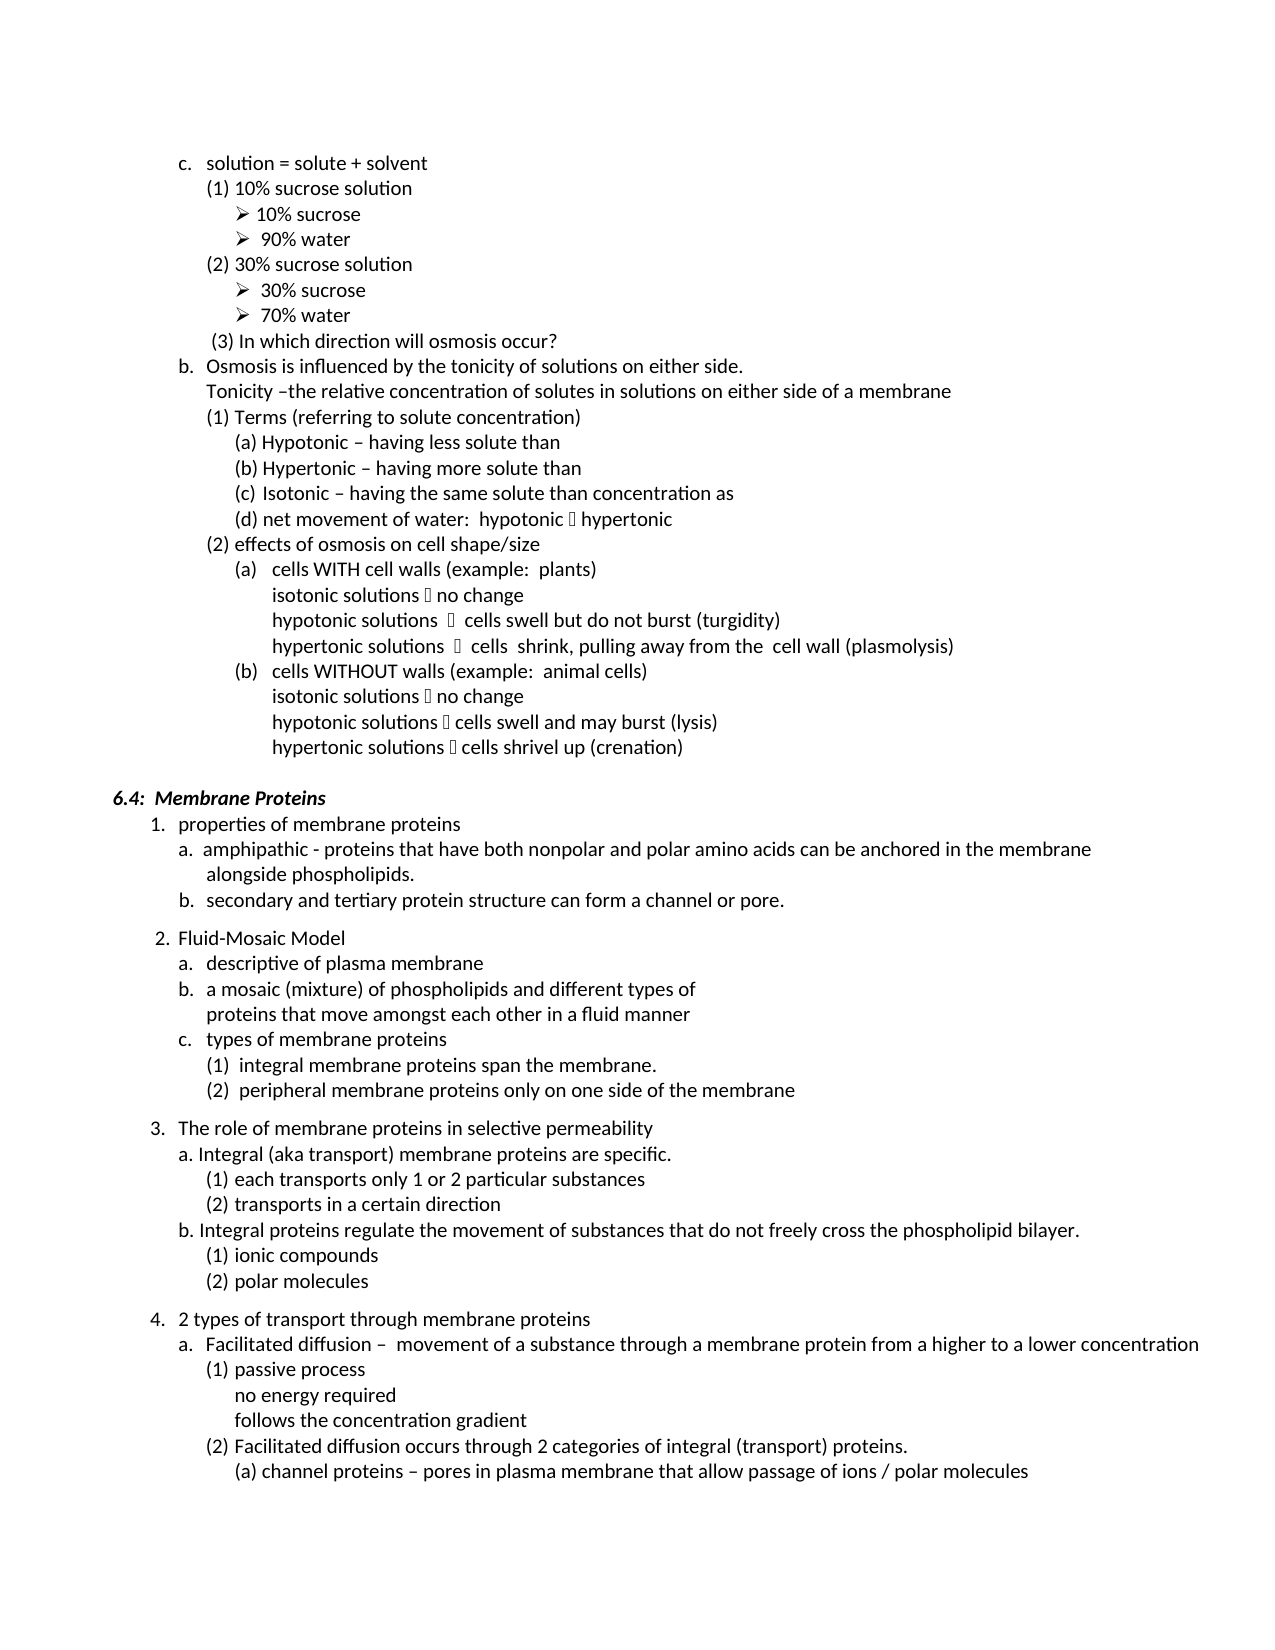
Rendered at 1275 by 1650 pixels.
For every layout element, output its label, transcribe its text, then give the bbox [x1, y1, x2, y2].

text hypotonic solutions cells swell and may burst (lysis) [150, 709, 1125, 734]
text follows the concentration gradient [150, 1407, 1228, 1433]
text (1) ionic compounds [150, 1242, 1228, 1268]
text (c) Isotonic – having the same solute than concentration as [150, 480, 1125, 506]
text c. solution = solute + solvent [150, 150, 1125, 175]
text (1) 10% sucrose solution [150, 175, 1125, 201]
list properties of membrane proteins [150, 811, 1125, 836]
text c. types of membrane proteins [150, 1027, 1228, 1052]
text b. secondary and tertiary protein structure can form a channel or pore. [150, 887, 1125, 912]
text (2) Facilitated diffusion occurs through 2 categories of integral (transport) proteins. [150, 1433, 1228, 1458]
text (d) net movement of water: hypotonic hypertonic [150, 506, 1125, 531]
text (3) In which direction will osmosis occur? [150, 328, 1125, 353]
text (2) polar molecules [150, 1268, 1228, 1293]
text proteins that move amongst each other in a fluid manner [150, 1001, 1228, 1027]
text (b) Hypertonic – having more solute than [150, 455, 1125, 480]
text hypotonic solutions cells swell but do not burst (turgidity) [150, 607, 1125, 633]
text a. Integral (aka transport) membrane proteins are specific. [150, 1141, 1228, 1166]
text (2) 30% sucrose solution [150, 252, 1125, 277]
text (a) Hypotonic – having less solute than [150, 429, 1125, 455]
text isotonic solutions no change [150, 684, 1125, 709]
text 10% sucrose [150, 201, 1125, 226]
text a. descriptive of plasma membrane [150, 950, 1125, 976]
text 6.4: Membrane Proteins [112, 785, 1125, 811]
text Tonicity –the relative concentration of solutes in solutions on either side of a membrane [150, 379, 1125, 404]
text 2. Fluid-Mosaic Model [150, 925, 1125, 950]
text 70% water [150, 302, 1125, 328]
text (2) peripheral membrane proteins only on one side of the membrane [150, 1077, 1228, 1103]
text (1) passive process [150, 1357, 1228, 1382]
text 90% water [150, 226, 1125, 252]
text (b) cells without walls (example: animal cells) [150, 658, 1125, 684]
text (a) channel proteins – pores in plasma membrane that allow passage of ions / polar molecules [150, 1458, 1228, 1484]
text a. Facilitated diffusion – movement of a substance through a membrane protein from a higher to a lower concentration [150, 1331, 1228, 1357]
text hypertonic solutions cells shrivel up (crenation) [150, 734, 1125, 760]
text isotonic solutions no change [150, 582, 1125, 607]
text (a) cells WITH cell walls (example: plants) [150, 557, 1125, 582]
text 3. The role of membrane proteins in selective permeability [150, 1115, 1228, 1141]
list 2 types of transport through membrane proteins [150, 1306, 1228, 1331]
text (1) each transports only 1 or 2 particular substances [150, 1166, 1228, 1192]
text b. Integral proteins regulate the movement of substances that do not freely cross the phospholipid bilayer. [150, 1217, 1228, 1242]
text b. a mosaic (mixture) of phospholipids and different types of [150, 976, 1228, 1001]
text a. amphipathic - proteins that have both nonpolar and polar amino acids can be anchored in the membrane alongside phospholipids. [178, 836, 1125, 887]
text b. Osmosis is influenced by the tonicity of solutions on either side. [150, 353, 1125, 379]
text (1) Terms (referring to solute concentration) [150, 404, 1125, 429]
text hypertonic solutions cells shrink, pulling away from the cell wall (plasmolysis) [150, 633, 1125, 658]
text 30% sucrose [150, 277, 1125, 302]
text (2) effects of osmosis on cell shape/size [150, 531, 1125, 557]
text no energy required [150, 1382, 1228, 1407]
text (1) integral membrane proteins span the membrane. [150, 1052, 1228, 1077]
text (2) transports in a certain direction [150, 1192, 1228, 1217]
